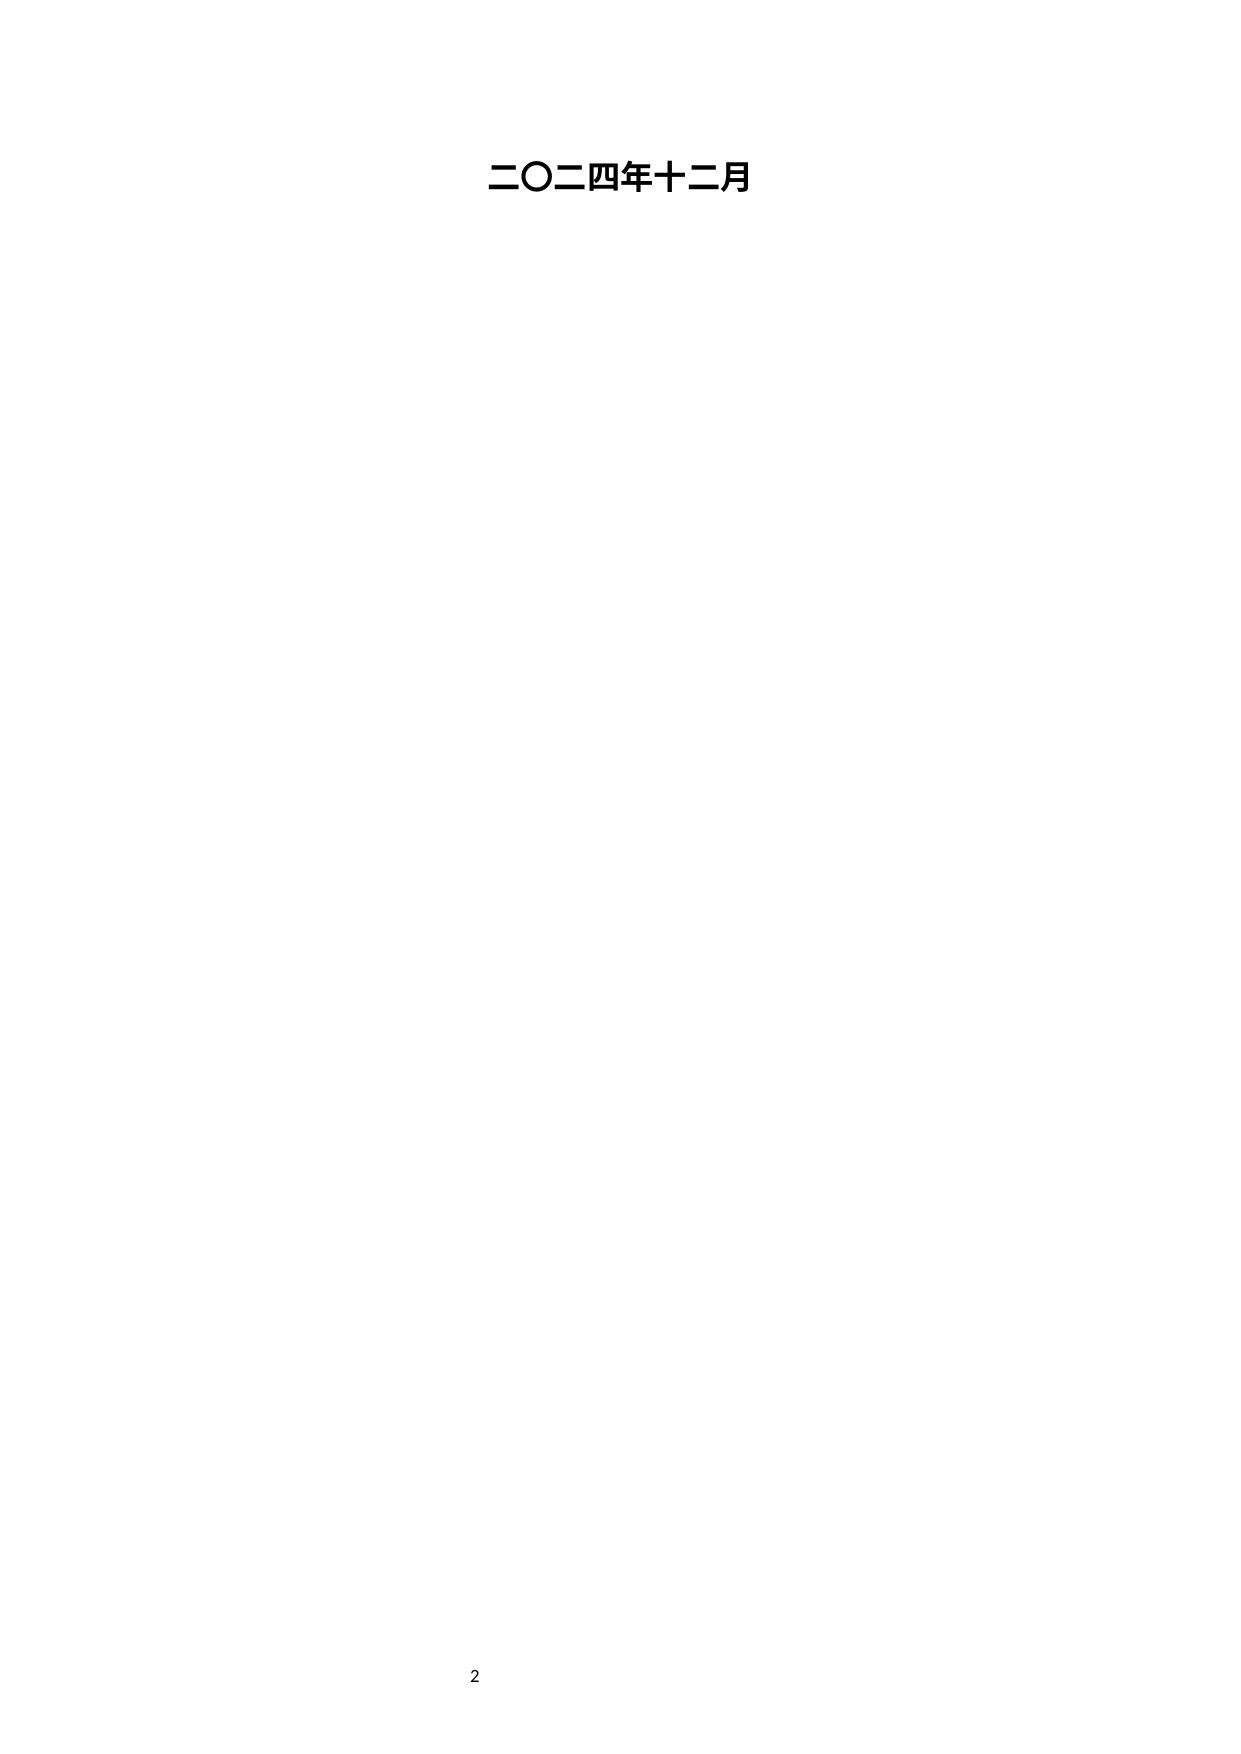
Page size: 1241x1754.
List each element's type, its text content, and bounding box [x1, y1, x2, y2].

text 二〇二四年十二月 [148, 148, 1093, 200]
